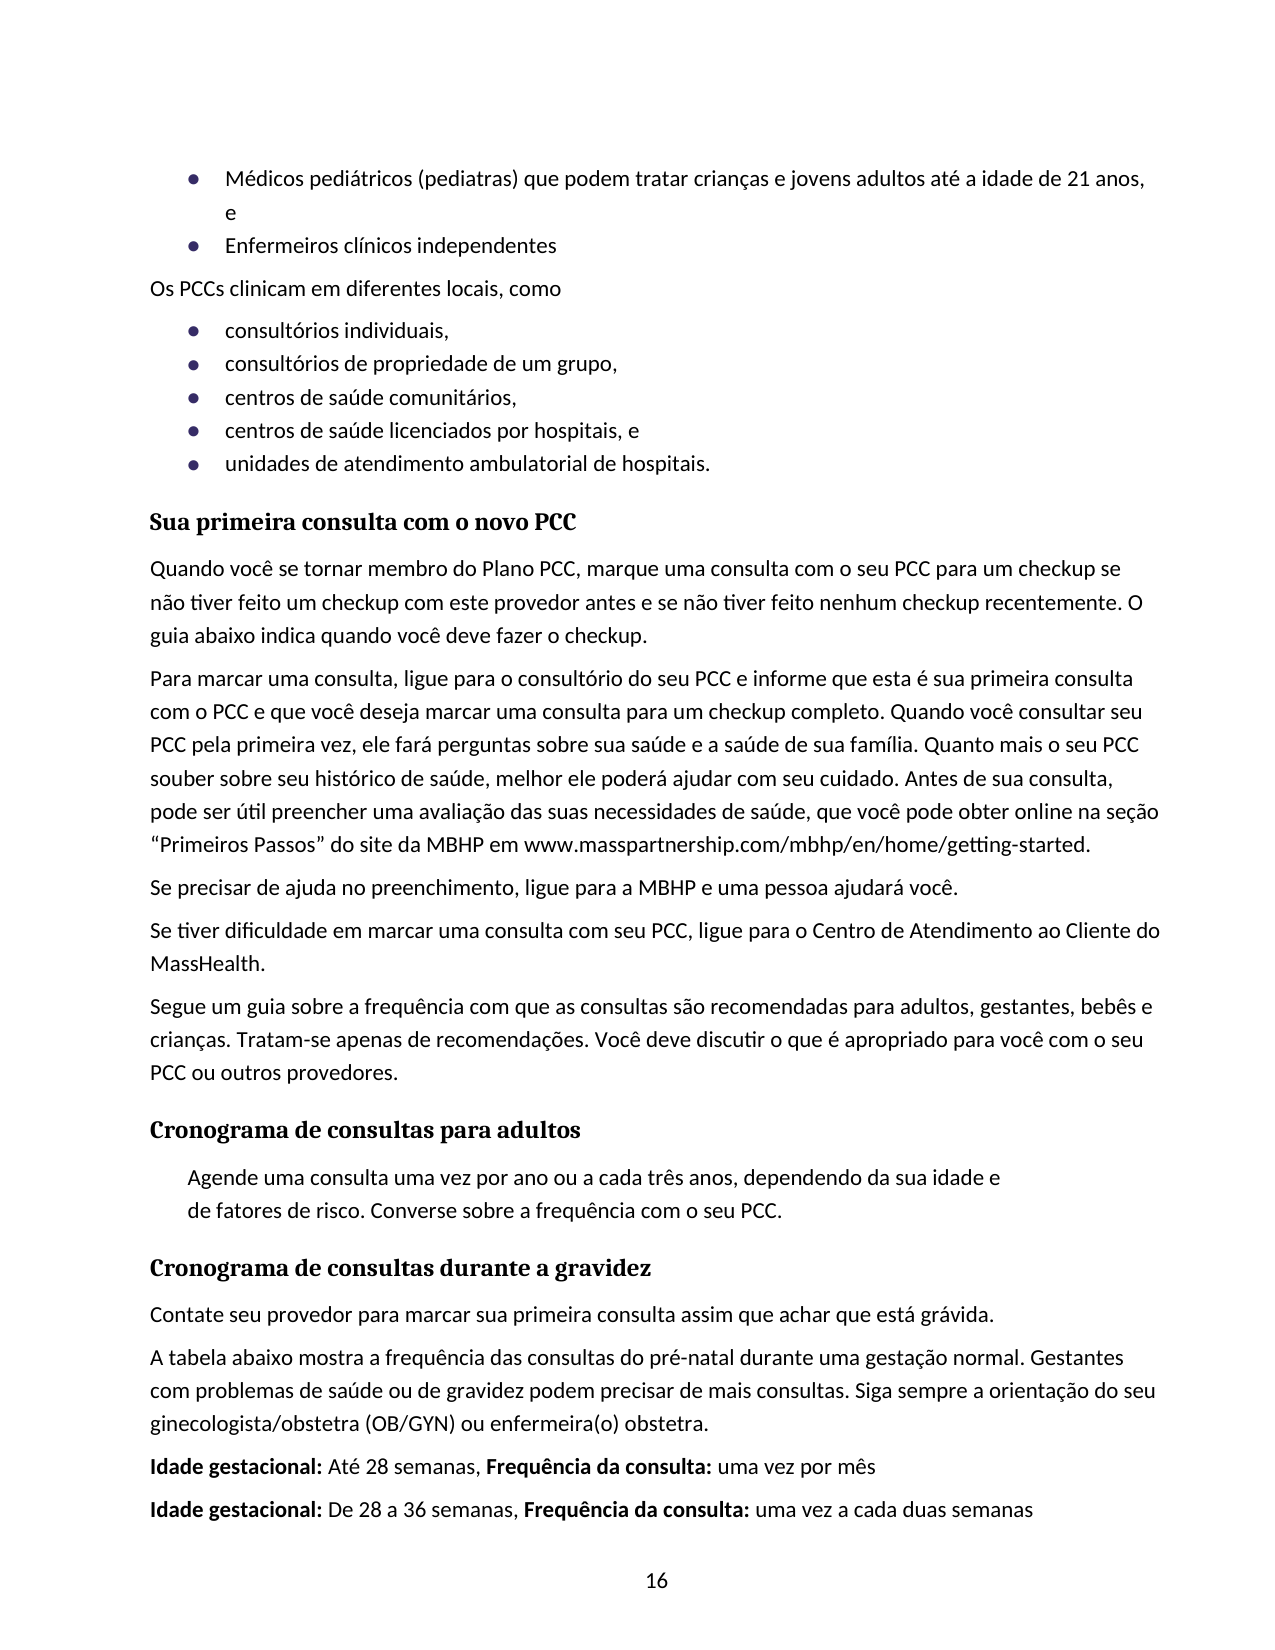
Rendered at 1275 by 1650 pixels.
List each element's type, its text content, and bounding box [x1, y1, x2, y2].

text Agende uma consulta uma vez por ano ou a cada três anos, dependendo da sua idade e de fatores de risco. Converse sobre a frequência com o seu PCC. [187, 1157, 1031, 1224]
text A tabela abaixo mostra a frequência das consultas do pré-natal durante uma gestação normal. Gestantes com problemas de saúde ou de gravidez podem precisar de mais consultas. Siga sempre a orientação do seu ginecologista/obstetra (OB/GYN) ou enfermeira(o) obstetra. [150, 1337, 1162, 1437]
subtitle Cronograma de consultas para adultos [150, 1111, 1153, 1145]
text Se precisar de ajuda no preenchimento, ligue para a MBHP e uma pessoa ajudará você. [150, 868, 1162, 901]
list centros de saúde comunitários, [187, 378, 1162, 411]
list unidades de atendimento ambulatorial de hospitais. [187, 445, 1162, 478]
text Idade gestacional: De 28 a 36 semanas, Frequência da consulta: uma vez a cada duas semanas [150, 1489, 1162, 1523]
text Segue um guia sobre a frequência com que as consultas são recomendadas para adultos, gestantes, bebês e crianças. Tratam-se apenas de recomendações. Você deve discutir o que é apropriado para você com o seu PCC ou outros provedores. [150, 986, 1162, 1086]
text Contate seu provedor para marcar sua primeira consulta assim que achar que está grávida. [150, 1295, 1162, 1328]
text Quando você se tornar membro do Plano PCC, marque uma consulta com o seu PCC para um checkup se não tiver feito um checkup com este provedor antes e se não tiver feito nenhum checkup recentemente. O guia abaixo indica quando você deve fazer o checkup. [150, 549, 1162, 649]
text Para marcar uma consulta, ligue para o consultório do seu PCC e informe que esta é sua primeira consulta com o PCC e que você deseja marcar uma consulta para um checkup completo. Quando você consultar seu PCC pela primeira vez, ele fará perguntas sobre sua saúde e a saúde de sua família. Quanto mais o seu PCC souber sobre seu histórico de saúde, melhor ele poderá ajudar com seu cuidado. Antes de sua consulta, pode ser útil preencher uma avaliação das suas necessidades de saúde, que você pode obter online na seção “Primeiros Passos” do site da MBHP em www.masspartnership.com/mbhp/en/home/getting-started. [150, 658, 1162, 858]
list consultórios de propriedade de um grupo, [187, 345, 1162, 378]
subtitle Cronograma de consultas durante a gravidez [150, 1249, 1153, 1282]
text Idade gestacional: Até 28 semanas, Frequência da consulta: uma vez por mês [150, 1447, 1162, 1480]
list Médicos pediátricos (pediatras) que podem tratar crianças e jovens adultos até a idade de 21 anos, e [187, 159, 1162, 226]
list centros de saúde licenciados por hospitais, e [187, 411, 1162, 445]
list consultórios individuais, [187, 311, 1162, 345]
list Enfermeiros clínicos independentes [187, 226, 1162, 259]
subtitle Sua primeira consulta com o novo PCC [150, 503, 1153, 536]
text Se tiver dificuldade em marcar uma consulta com seu PCC, ligue para o Centro de Atendimento ao Cliente do MassHealth. [150, 910, 1162, 977]
text Os PCCs clinicam em diferentes locais, como [150, 269, 1162, 302]
